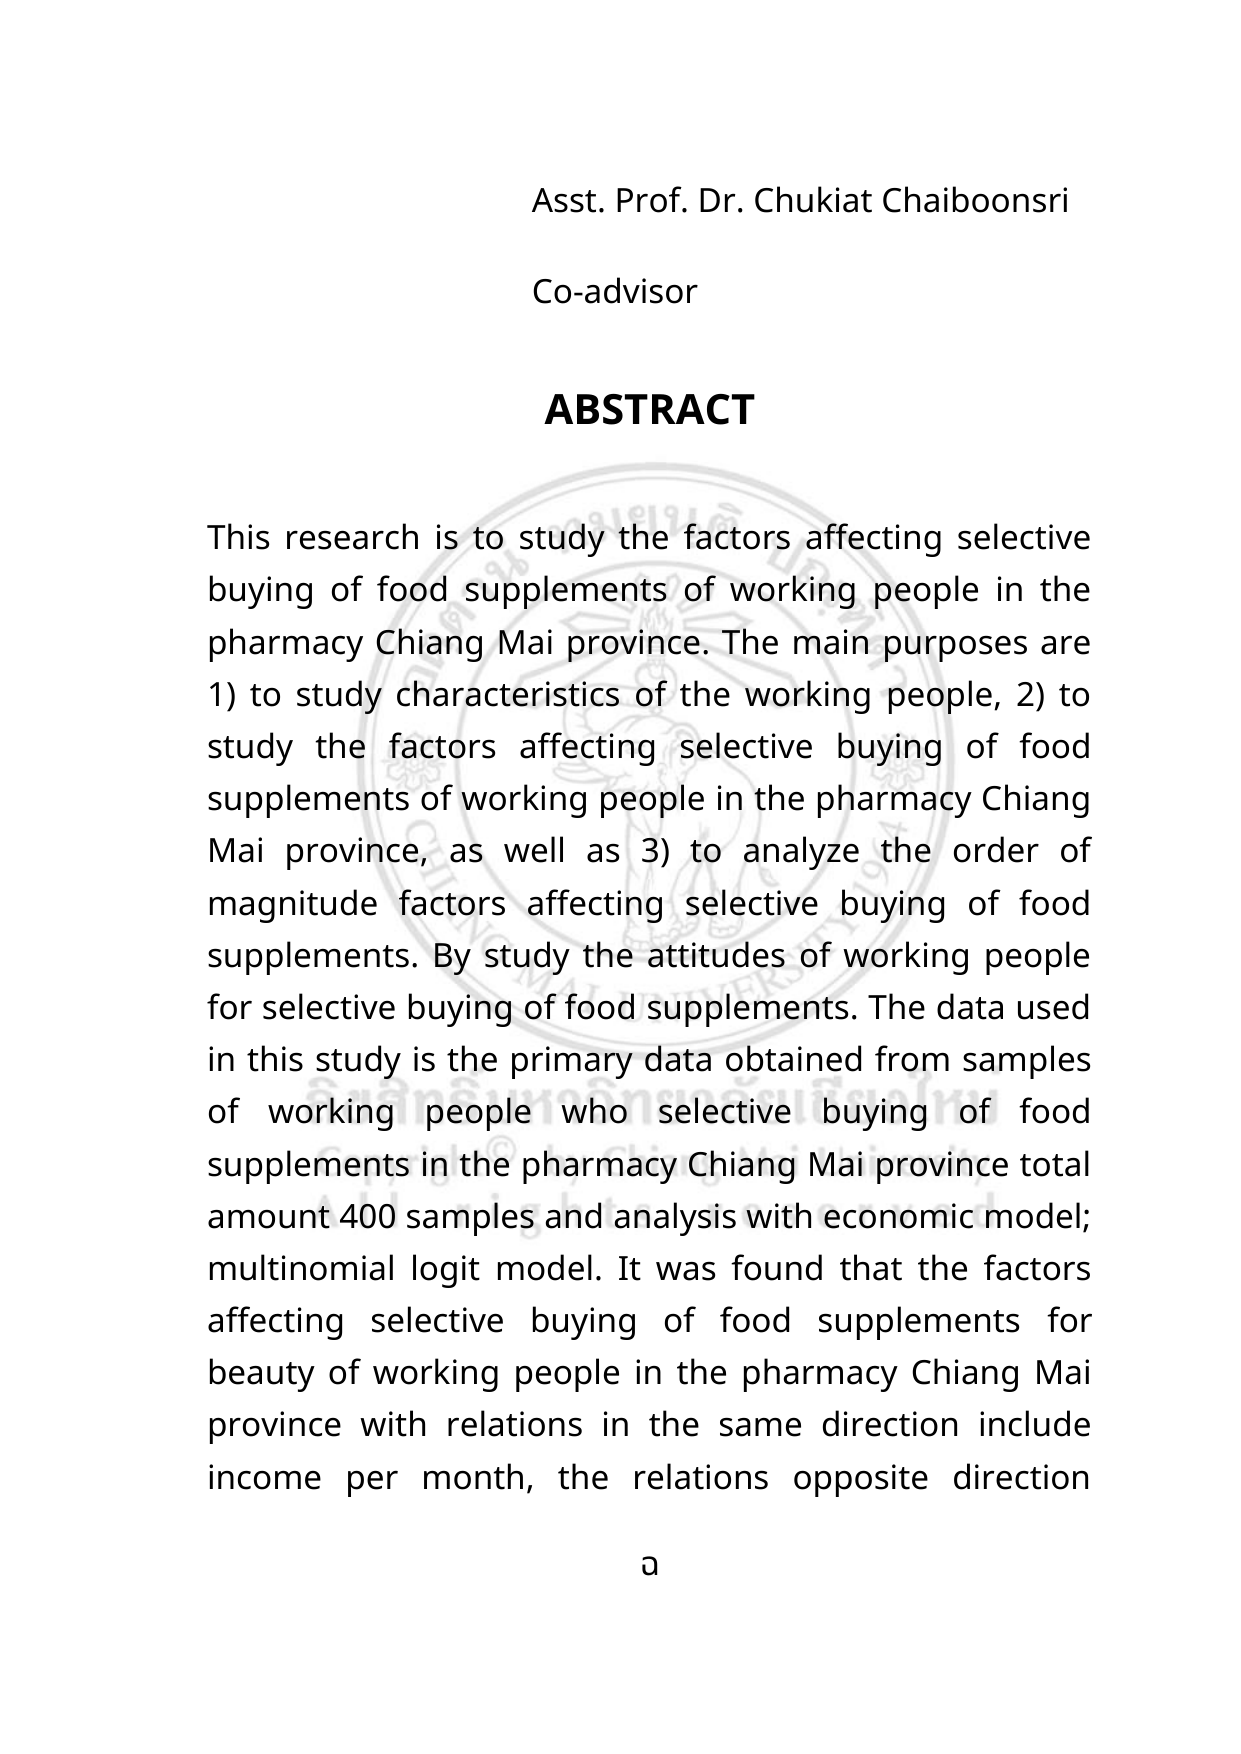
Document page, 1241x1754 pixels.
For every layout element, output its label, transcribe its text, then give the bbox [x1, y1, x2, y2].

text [207, 514, 1092, 1499]
text Asst. Prof. Dr. Chukiat Chaiboonsri Co-advisor [532, 177, 1092, 313]
picture [206, 231, 1093, 1486]
text ABSTRACT [207, 380, 1092, 436]
